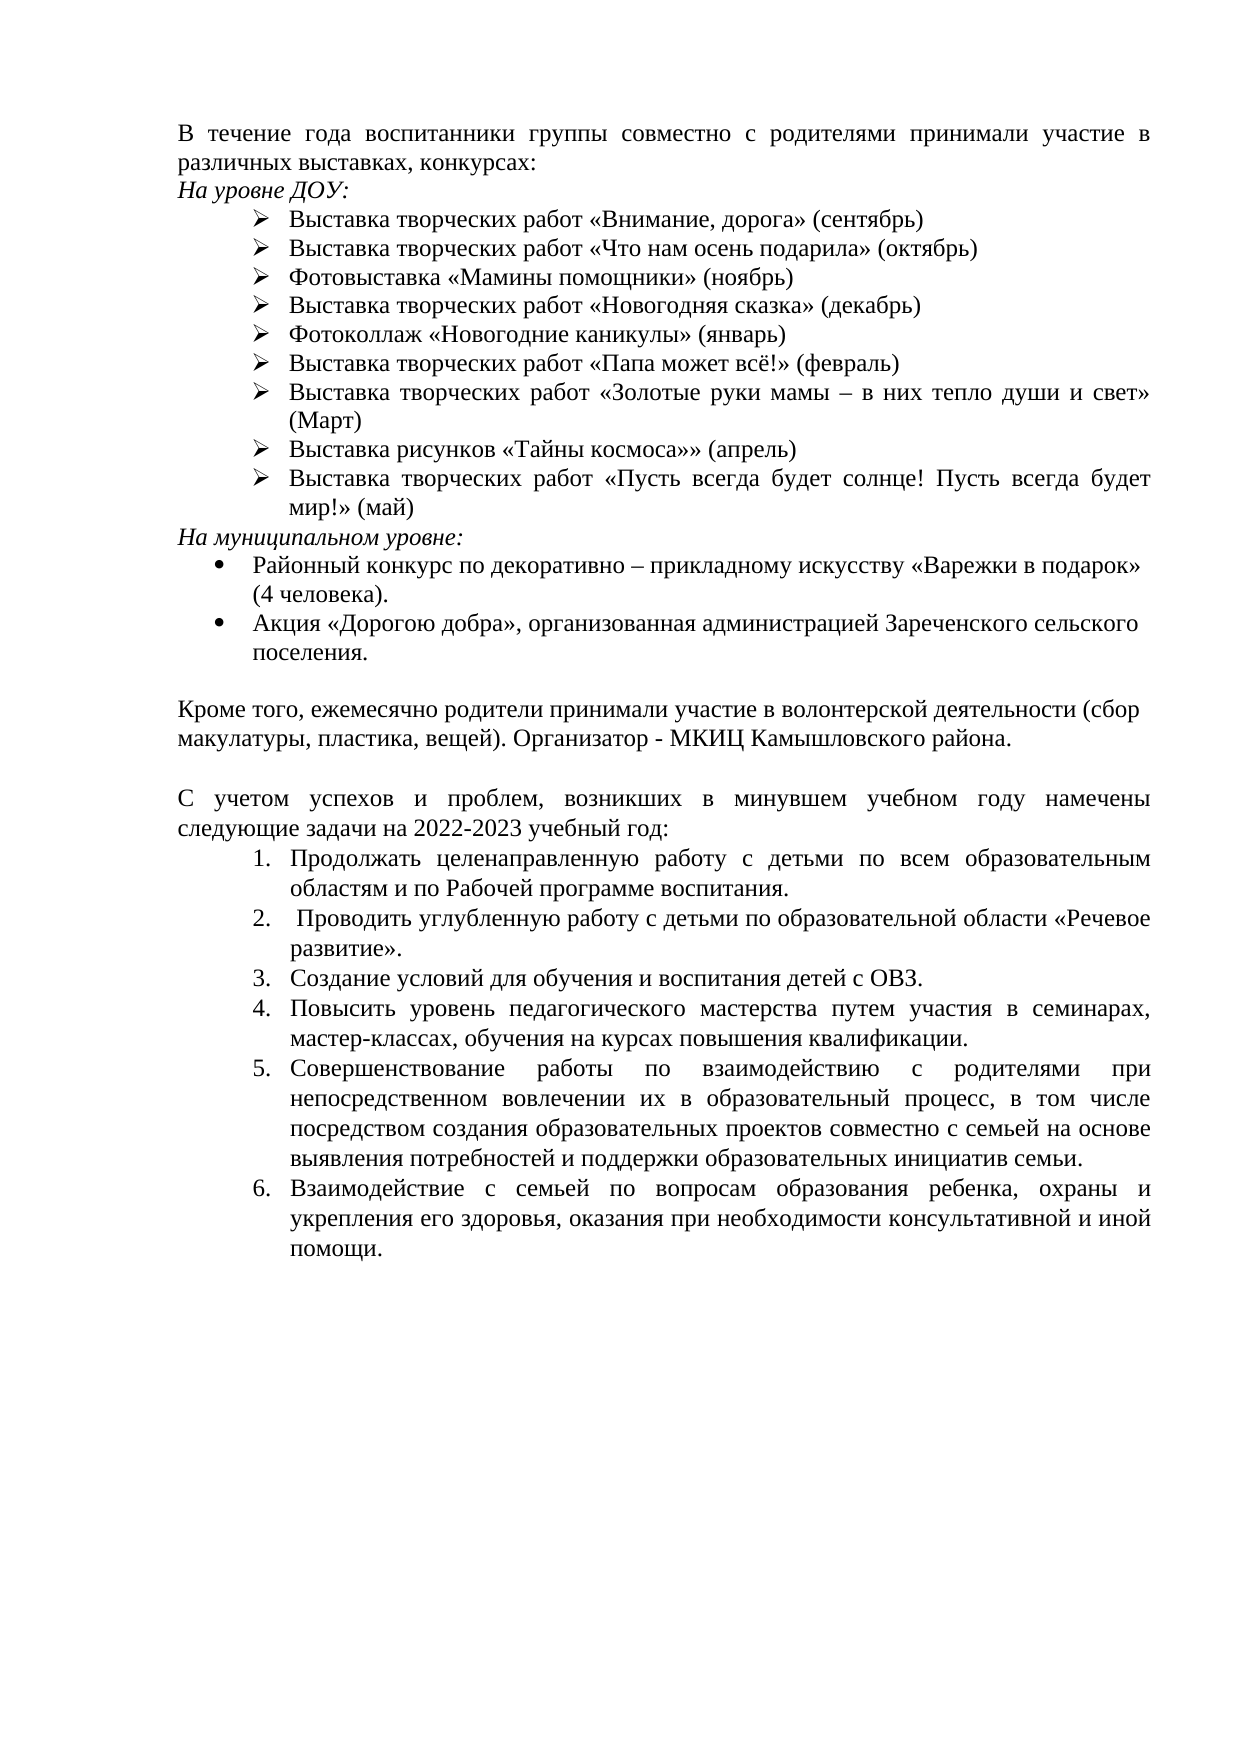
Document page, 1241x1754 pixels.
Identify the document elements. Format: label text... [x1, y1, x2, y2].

text В течение года воспитанники группы совместно с родителями принимали участие в различных выставках, конкурсах: [177, 118, 1152, 176]
list Проводить углубленную работу с детьми по образовательной области «Речевое развитие». [252, 902, 1152, 962]
list Взаимодействие с семьей по вопросам образования ребенка, охраны и укрепления его здоровья, оказания при необходимости консультативной и иной помощи. [252, 1172, 1152, 1262]
list Продолжать целенаправленную работу с детьми по всем образовательным областям и по Рабочей программе воспитания. [252, 842, 1152, 902]
list Выставка творческих работ «Новогодняя сказка» (декабрь) [251, 291, 1152, 319]
list Фотовыставка «Мамины помощники» (ноябрь) [251, 262, 1152, 291]
text Кроме того, ежемесячно родители принимали участие в волонтерской деятельности (сбор макулатуры, пластика, вещей). Организатор - МКИЦ Камышловского района. [177, 694, 1152, 752]
list Создание условий для обучения и воспитания детей с ОВЗ. [252, 962, 1152, 992]
list Совершенствование работы по взаимодействию с родителями при непосредственном вовлечении их в образовательный процесс, в том числе посредством создания образовательных проектов совместно с семьей на основе выявления потребностей и поддержки образовательных инициатив семьи. [252, 1052, 1152, 1172]
list Выставка творческих работ «Папа может всё!» (февраль) [251, 348, 1152, 377]
list Выставка творческих работ «Что нам осень подарила» (октябрь) [251, 233, 1152, 262]
list Повысить уровень педагогического мастерства путем участия в семинарах, мастер-классах, обучения на курсах повышения квалификации. [252, 992, 1152, 1052]
list Выставка творческих работ «Золотые руки мамы – в них тепло души и свет» (Март) [251, 377, 1152, 434]
list Выставка творческих работ «Внимание, дорога» (сентябрь) [251, 204, 1152, 233]
list Акция «Дорогою добра», организованная администрацией Зареченского сельского поселения. [215, 608, 1152, 666]
text На уровне ДОУ: [177, 176, 1152, 204]
list Фотоколлаж «Новогодние каникулы» (январь) [251, 319, 1152, 348]
list Выставка творческих работ «Пусть всегда будет солнце! Пусть всегда будет мир!» (май) [251, 463, 1152, 521]
list Районный конкурс по декоративно – прикладному искусству «Варежки в подарок» (4 человека). [215, 551, 1152, 608]
text На муниципальном уровне: [177, 521, 1152, 551]
text С учетом успехов и проблем, возникших в минувшем учебном году намечены следующие задачи на 2022-2023 учебный год: [177, 782, 1152, 842]
list Выставка рисунков «Тайны космоса»» (апрель) [251, 434, 1152, 463]
